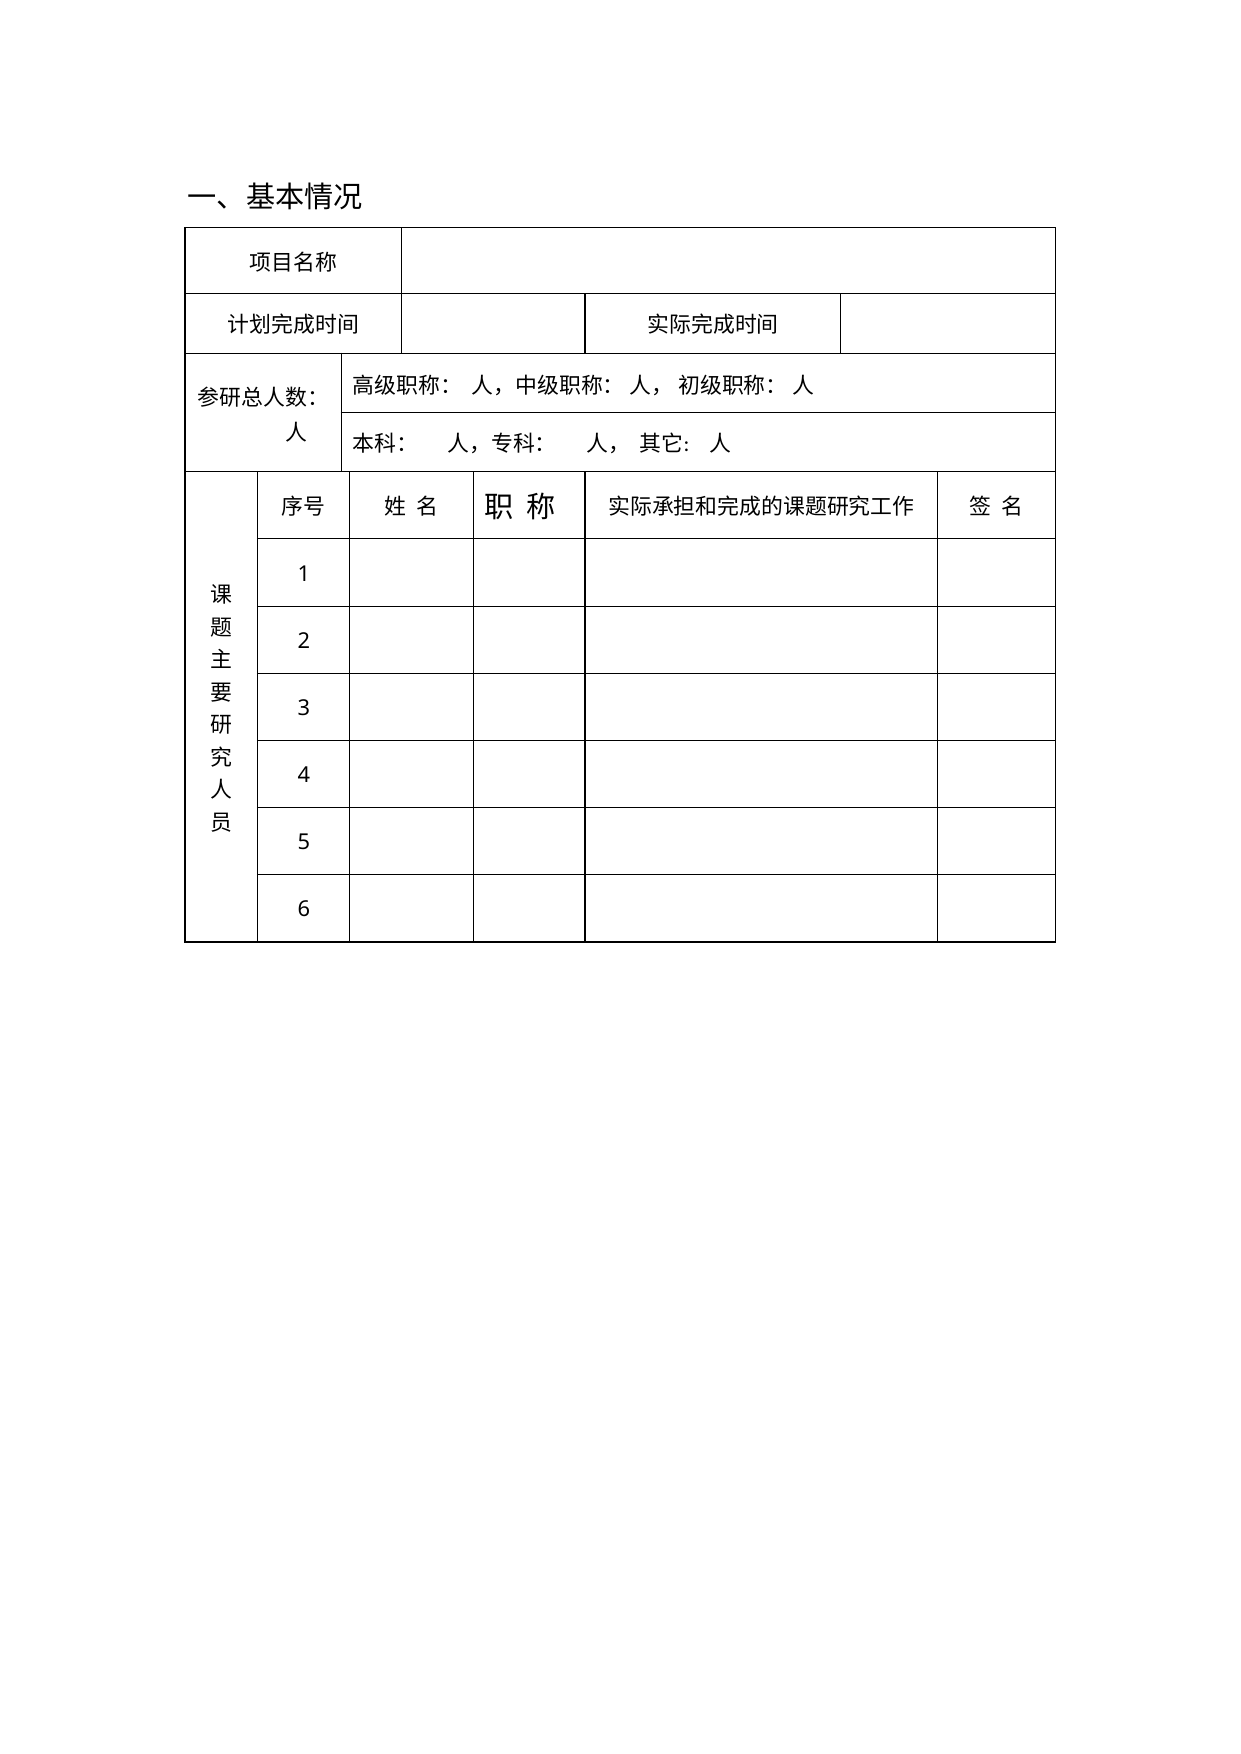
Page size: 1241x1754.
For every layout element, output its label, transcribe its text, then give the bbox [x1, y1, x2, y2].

table_cell [474, 674, 584, 740]
table_cell 课 题 主 要 研 究 人 员 [186, 472, 257, 941]
table_cell 计划完成时间 [186, 294, 401, 352]
table_cell [938, 875, 1055, 941]
table_cell 3 [258, 674, 349, 740]
table_cell 高级职称： 人，中级职称： 人， 初级职称： 人 [342, 354, 1055, 412]
table_cell [586, 674, 937, 740]
table_cell [474, 875, 584, 941]
table_cell [402, 294, 584, 352]
table_cell 2 [258, 607, 349, 673]
table_cell 4 [258, 741, 349, 807]
table_cell [586, 875, 937, 941]
table_cell [586, 539, 937, 606]
table_cell [350, 607, 473, 673]
table_cell [938, 607, 1055, 673]
table_cell [938, 674, 1055, 740]
table_cell 本科： 人，专科： 人， 其它: 人 [342, 413, 1055, 471]
table_cell [350, 539, 473, 606]
table_cell 1 [258, 539, 349, 606]
table_header 项目名称 [186, 228, 401, 293]
table_cell 5 [258, 808, 349, 874]
table_cell [474, 741, 584, 807]
table_cell [350, 808, 473, 874]
table_cell [938, 539, 1055, 606]
table_cell 签 名 [938, 472, 1055, 538]
table_cell [350, 674, 473, 740]
table_header [402, 228, 1055, 293]
table_cell [586, 741, 937, 807]
table_cell [350, 741, 473, 807]
table_cell [350, 875, 473, 941]
table_cell 参研总人数： 人 [186, 354, 341, 471]
table_cell [474, 539, 584, 606]
table_cell 职 称 [474, 472, 584, 538]
table_cell 序号 [258, 472, 349, 538]
table_cell 姓 名 [350, 472, 473, 538]
list 一、基本情况 [187, 162, 1053, 227]
table_cell [938, 808, 1055, 874]
table_cell [474, 808, 584, 874]
table_cell 实际完成时间 [586, 294, 840, 352]
table_cell 实际承担和完成的课题研究工作 [586, 472, 937, 538]
table_cell 6 [258, 875, 349, 941]
table_cell [586, 808, 937, 874]
table_cell [841, 294, 1055, 352]
table_cell [474, 607, 584, 673]
table_cell [586, 607, 937, 673]
table_cell [938, 741, 1055, 807]
